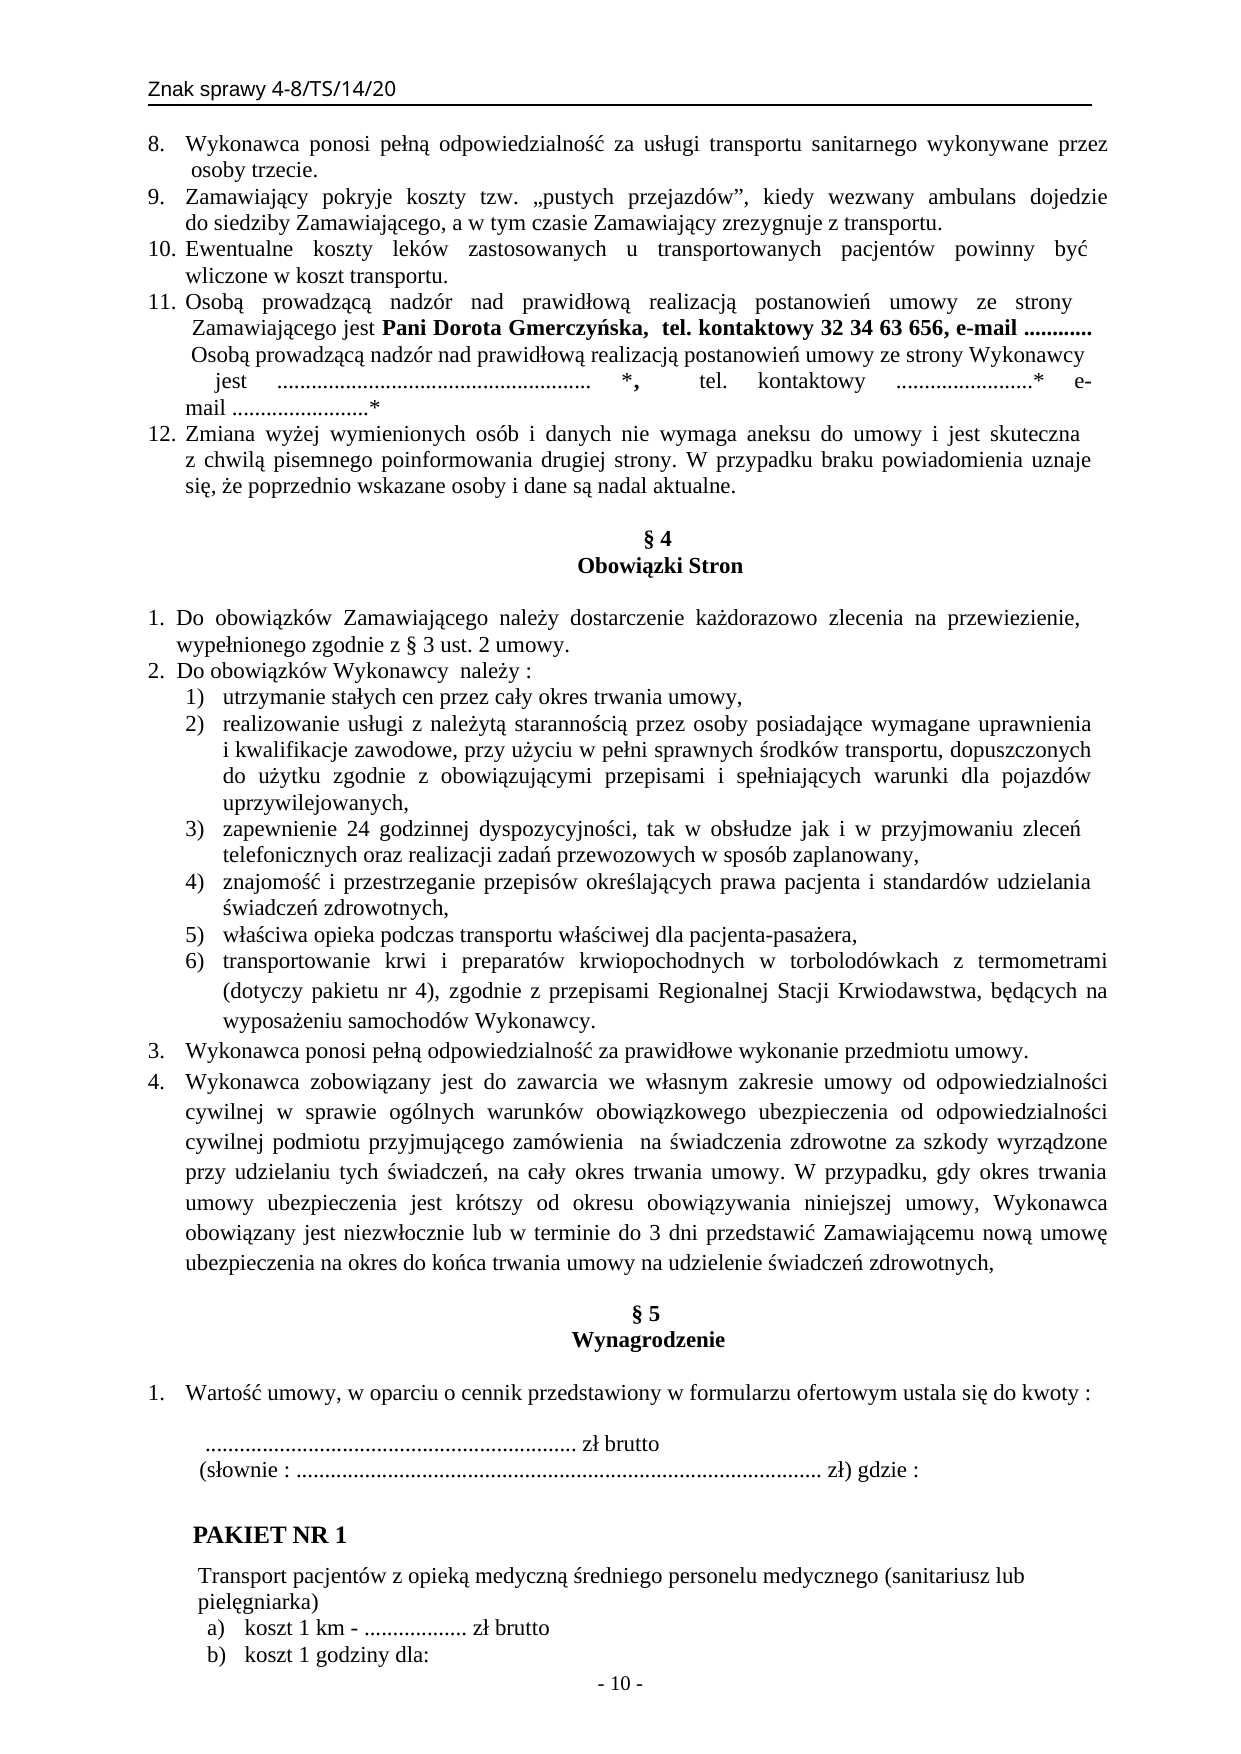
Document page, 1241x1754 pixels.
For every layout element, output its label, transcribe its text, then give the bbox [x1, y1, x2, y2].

list zapewnienie 24 godzinnej dyspozycyjności, tak w obsłudze jak i w przyjmowaniu zleceń telefonicznych oraz realizacji zadań przewozowych w sposób zaplanowany, [185, 815, 1092, 868]
list transportowanie krwi i preparatów krwiopochodnych w torbolodówkach z termometrami (dotyczy pakietu nr 4), zgodnie z przepisami Regionalnej Stacji Krwiodawstwa, będących na wyposażeniu samochodów Wykonawcy. [185, 947, 1109, 1034]
list właściwa opieka podczas transportu właściwej dla pacjenta-pasażera, [185, 921, 1092, 947]
list znajomość i przestrzeganie przepisów określających prawa pacjenta i standardów udzielania świadczeń zdrowotnych, [185, 868, 1092, 921]
subtitle Pakiet nr 1 [193, 1520, 1092, 1549]
text Wynagrodzenie [429, 1326, 1092, 1353]
list koszt 1 godziny dla: [207, 1641, 1092, 1667]
text § 5 [148, 1300, 1092, 1326]
text Transport pacjentów z opieką medyczną średniego personelu medycznego (sanitariusz lub [192, 1562, 1092, 1588]
text § 4 [148, 525, 1093, 552]
text pielęgniarka) [192, 1588, 1092, 1614]
list Zmiana wyżej wymienionych osób i danych nie wymaga aneksu do umowy i jest skuteczna z chwilą pisemnego poinformowania drugiej strony. W przypadku braku powiadomienia uznaje się, że poprzednio wskazane osoby i dane są nadal aktualne. [148, 420, 1092, 499]
list Zamawiający pokryje koszty tzw. „pustych przejazdów”, kiedy wezwany ambulans dojedzie do siedziby Zamawiającego, a w tym czasie Zamawiający zrezygnuje z transportu. [148, 183, 1109, 235]
list Wykonawca ponosi pełną odpowiedzialność za usługi transportu sanitarnego wykonywane przez osoby trzecie. [148, 130, 1109, 183]
list Wartość umowy, w oparciu o cennik przedstawiony w formularzu ofertowym ustala się do kwoty : [148, 1379, 1092, 1406]
list Osobą prowadzącą nadzór nad prawidłową realizacją postanowień umowy ze strony Zamawiającego jest Pani Dorota Gmerczyńska, tel. kontaktowy 32 34 63 656, e-mail ............ Osobą prowadzącą nadzór nad prawidłową realizacją postanowień umowy ze strony Wykonawcy jest ....................................................... *, tel. kontaktowy ........................* e-mail ........................* [148, 288, 1092, 420]
list utrzymanie stałych cen przez cały okres trwania umowy, [185, 683, 1092, 710]
list Ewentualne koszty leków zastosowanych u transportowanych pacjentów powinny być wliczone w koszt transportu. [148, 235, 1109, 288]
text 2. Do obowiązków Wykonawcy należy : [148, 657, 1092, 683]
text ................................................................. zł brutto [148, 1430, 1092, 1457]
list koszt 1 km - .................. zł brutto [207, 1614, 1092, 1641]
list realizowanie usługi z należytą starannością przez osoby posiadające wymagane uprawnienia i kwalifikacje zawodowe, przy użyciu w pełni sprawnych środków transportu, dopuszczonych do użytku zgodnie z obowiązującymi przepisami i spełniających warunki dla pojazdów uprzywilejowanych, [185, 710, 1092, 815]
text (słownie : ............................................................................................ zł) gdzie : [148, 1457, 1092, 1483]
text Obowiązki Stron [148, 552, 1093, 578]
list Wykonawca ponosi pełną odpowiedzialność za prawidłowe wykonanie przedmiotu umowy. [148, 1038, 1109, 1064]
list Wykonawca zobowiązany jest do zawarcia we własnym zakresie umowy od odpowiedzialności cywilnej w sprawie ogólnych warunków obowiązkowego ubezpieczenia od odpowiedzialności cywilnej podmiotu przyjmującego zamówienia na świadczenia zdrowotne za szkody wyrządzone przy udzielaniu tych świadczeń, na cały okres trwania umowy. W przypadku, gdy okres trwania umowy ubezpieczenia jest krótszy od okresu obowiązywania niniejszej umowy, Wykonawca obowiązany jest niezwłocznie lub w terminie do 3 dni przedstawić Zamawiającemu nową umowę ubezpieczenia na okres do końca trwania umowy na udzielenie świadczeń zdrowotnych, [148, 1068, 1109, 1275]
text 1. Do obowiązków Zamawiającego należy dostarczenie każdorazowo zlecenia na przewiezienie, wypełnionego zgodnie z § 3 ust. 2 umowy. [148, 578, 1093, 657]
